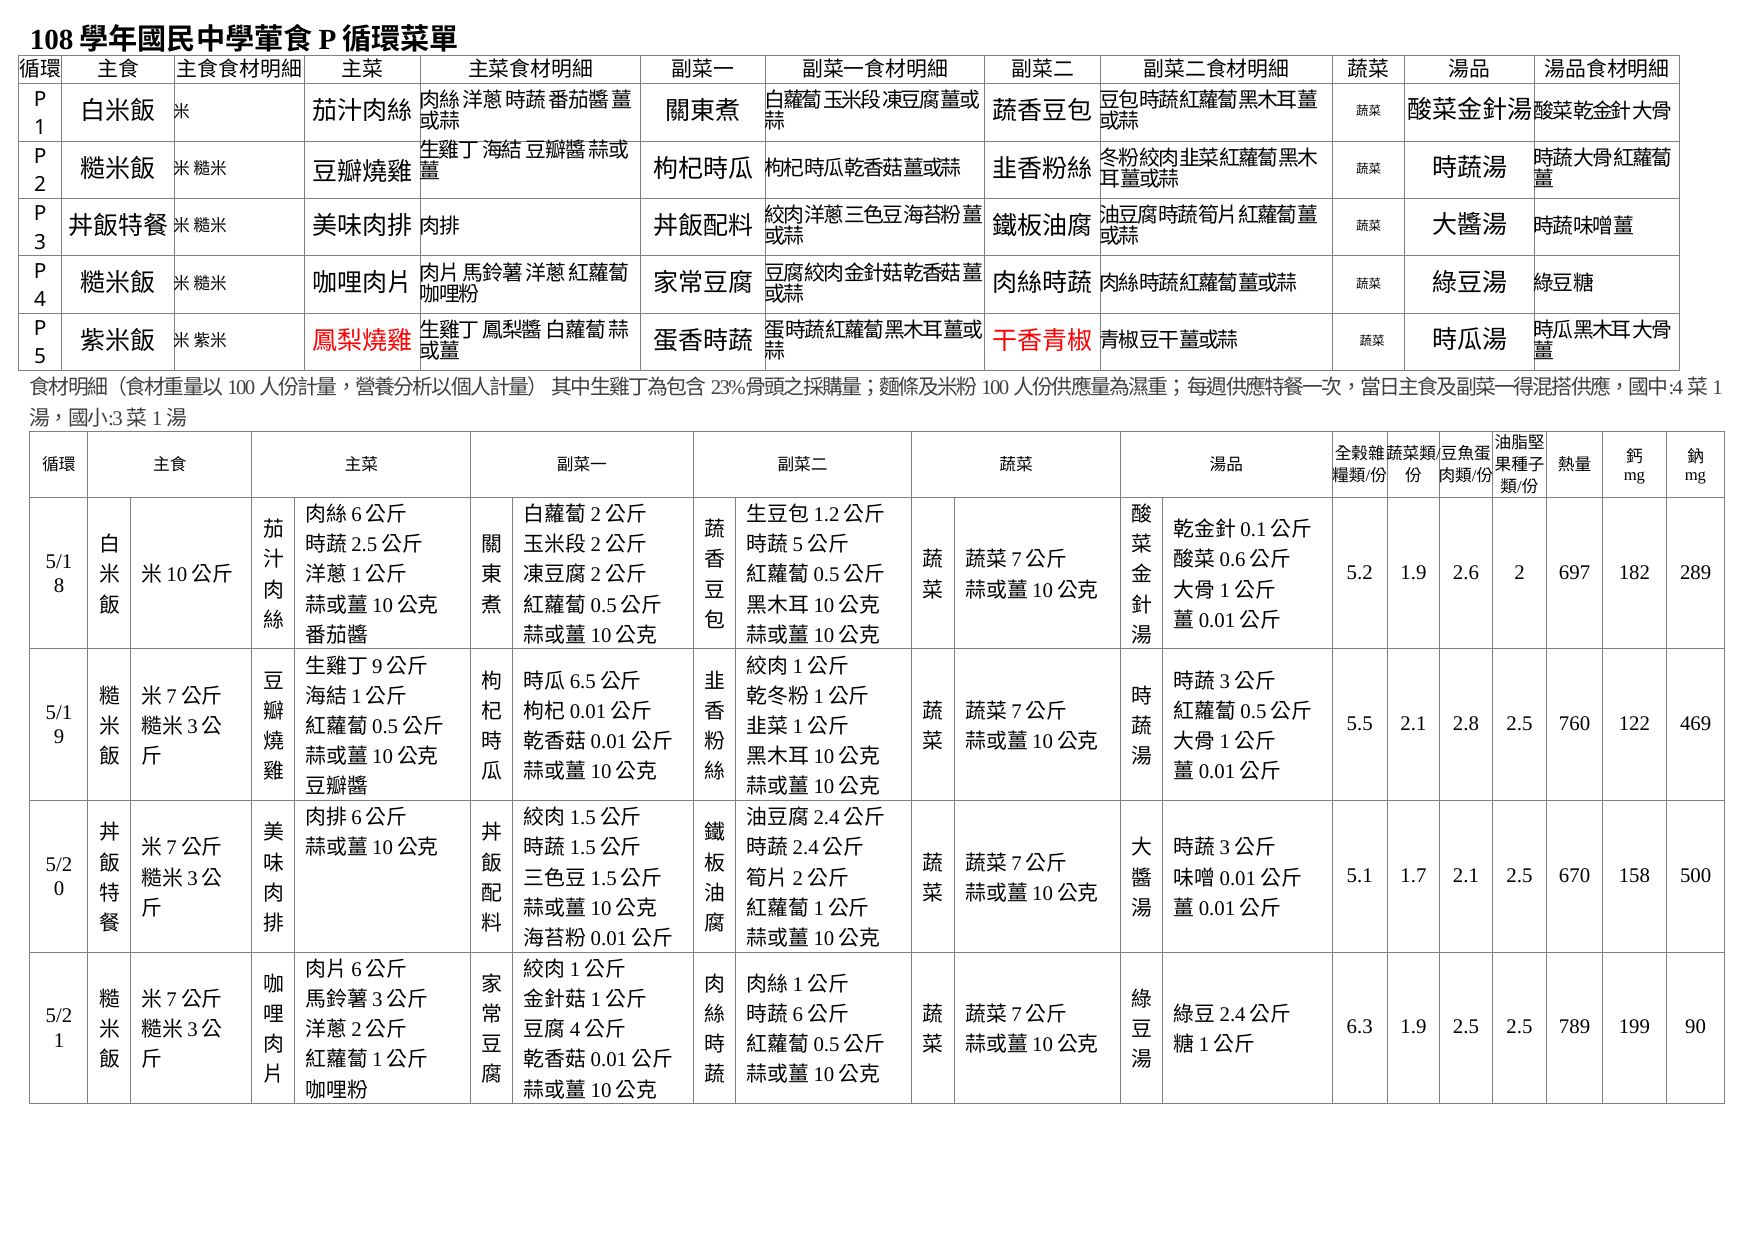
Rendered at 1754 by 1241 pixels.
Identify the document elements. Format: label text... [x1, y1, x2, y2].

table_cell 蔬菜7公斤 蒜或薑10公克 [955, 498, 1120, 648]
table_cell 肉排 [421, 199, 640, 255]
table_cell 米 糙米 [175, 199, 304, 255]
table_cell 綠豆湯 [1121, 953, 1162, 1103]
table_cell 枸杞時瓜 [471, 649, 512, 800]
table_header 蔬菜 [912, 432, 1120, 497]
table_cell 肉絲 時蔬 紅蘿蔔 薑或蒜 [1101, 256, 1332, 313]
table_cell 韭香粉絲 [694, 649, 735, 800]
table_cell 鳳梨燒雞 [305, 314, 420, 370]
table_cell 1.9 [1388, 498, 1439, 648]
table_cell 2.5 [1493, 801, 1546, 951]
table_header 蔬菜類/份 [1388, 432, 1439, 497]
table_cell 米 [175, 84, 304, 141]
table_cell 茄汁肉絲 [252, 498, 294, 648]
table_cell 蔬菜 [912, 498, 954, 648]
table_cell 豆腐 絞肉 金針菇 乾香菇 薑或蒜 [766, 256, 984, 313]
table_cell 蔬菜 [1333, 142, 1404, 198]
table_cell 韭香粉絲 [985, 142, 1100, 198]
table_cell 綠豆2.4公斤 糖1公斤 [1163, 953, 1332, 1103]
table_cell 蔬菜 [912, 649, 954, 800]
table_cell 生雞丁 鳳梨醬 白蘿蔔 蒜或薑 [421, 314, 640, 370]
table_header 湯品 [1121, 432, 1332, 497]
table_cell 青椒 豆干 薑或蒜 [1101, 314, 1332, 370]
table_cell 5/19 [30, 649, 87, 800]
table_cell 5/21 [30, 953, 87, 1103]
table_cell 760 [1547, 649, 1602, 800]
table_cell 肉絲時蔬 [694, 953, 735, 1103]
table_header 全榖雜糧類/份 [1333, 432, 1387, 497]
table_cell 豆瓣燒雞 [305, 142, 420, 198]
table_header 鈣 mg [1603, 432, 1666, 497]
table_cell 綠豆湯 [1405, 256, 1534, 313]
table_header 主食 [62, 56, 174, 83]
table_cell 2 [1493, 498, 1546, 648]
table_cell 肉絲時蔬 [985, 256, 1100, 313]
table_header 熱量 [1547, 432, 1602, 497]
table_cell 茄汁肉絲 [305, 84, 420, 141]
table_cell 肉絲1公斤 時蔬6公斤 紅蘿蔔0.5公斤 蒜或薑10公克 [736, 953, 911, 1103]
table_cell 2.1 [1388, 649, 1439, 800]
table_cell 絞肉 洋蔥 三色豆 海苔粉 薑或蒜 [766, 199, 984, 255]
table_cell 5/18 [30, 498, 87, 648]
table_header 主菜 [252, 432, 470, 497]
table_cell 家常豆腐 [641, 256, 765, 313]
table_header 循環 [30, 432, 87, 497]
table_cell P5 [19, 314, 61, 370]
table_cell 肉絲 洋蔥 時蔬 番茄醬 薑或蒜 [421, 84, 640, 141]
table_header 副菜二 [985, 56, 1100, 83]
table_cell 咖哩肉片 [305, 256, 420, 313]
table_cell 絞肉1公斤 乾冬粉1公斤 韭菜1公斤 黑木耳10公克 蒜或薑10公克 [736, 649, 911, 800]
table_cell 紫米飯 [62, 314, 174, 370]
table_cell 豆瓣燒雞 [252, 649, 294, 800]
table_cell 2.5 [1493, 953, 1546, 1103]
table_cell 生雞丁 海結 豆瓣醬 蒜或薑 [421, 142, 640, 198]
table_cell 米7公斤 糙米3公斤 [131, 801, 251, 951]
table_header 副菜一 [641, 56, 765, 83]
table_cell P2 [19, 142, 61, 198]
table_cell P4 [19, 256, 61, 313]
text 食材明細（食材重量以100人份計量，營養分析以個人計量） 其中生雞丁為包含23%骨頭之採購量；麵條及米粉100人份供應量為濕重；每週供應特餐一次，當日主食及副菜一得混搭供應，國中:4菜1湯，國小:3菜1湯 [29, 371, 1724, 431]
table_cell 家常豆腐 [471, 953, 512, 1103]
table_header 鈉 mg [1667, 432, 1724, 497]
table_header 主菜食材明細 [421, 56, 640, 83]
table_cell 時蔬 大骨 紅蘿蔔 薑 [1535, 142, 1679, 198]
table_cell 蔬菜 [1333, 256, 1404, 313]
table_cell P1 [19, 84, 61, 141]
table_cell 酸菜金針湯 [1121, 498, 1162, 648]
table_cell 糙米飯 [62, 142, 174, 198]
table_cell 1.9 [1388, 953, 1439, 1103]
table_cell 時蔬湯 [1121, 649, 1162, 800]
table_cell 關東煮 [471, 498, 512, 648]
table_cell 90 [1667, 953, 1724, 1103]
table_cell 糙米飯 [62, 256, 174, 313]
text 108學年國民中學葷食P循環菜單 [29, 29, 1724, 54]
table_cell 289 [1667, 498, 1724, 648]
table_cell 丼飯特餐 [88, 801, 130, 951]
table_cell 蔬菜 [1333, 84, 1404, 141]
table_cell 白米飯 [88, 498, 130, 648]
table_cell 2.5 [1440, 953, 1492, 1103]
table_cell 米10公斤 [131, 498, 251, 648]
table_cell 白蘿蔔 玉米段 凍豆腐 薑或蒜 [766, 84, 984, 141]
table_cell 蔬菜 [1333, 314, 1404, 370]
table_cell 糙米飯 [88, 649, 130, 800]
table_header 豆魚蛋肉類/份 [1440, 432, 1492, 497]
table_cell 時蔬湯 [1405, 142, 1534, 198]
table_cell 白蘿蔔2公斤 玉米段2公斤 凍豆腐2公斤 紅蘿蔔0.5公斤 蒜或薑10公克 [513, 498, 693, 648]
table_cell 5.1 [1333, 801, 1387, 951]
table_cell 時瓜6.5公斤 枸杞0.01公斤 乾香菇0.01公斤 蒜或薑10公克 [513, 649, 693, 800]
table_cell 大醬湯 [1405, 199, 1534, 255]
table_cell 蔬菜7公斤 蒜或薑10公克 [955, 801, 1120, 951]
table_cell 油豆腐2.4公斤 時蔬2.4公斤 筍片2公斤 紅蘿蔔1公斤 蒜或薑10公克 [736, 801, 911, 951]
table_cell 丼飯配料 [471, 801, 512, 951]
table_cell 1.7 [1388, 801, 1439, 951]
table_cell 米 糙米 [175, 256, 304, 313]
table_cell 美味肉排 [305, 199, 420, 255]
table_cell 5/20 [30, 801, 87, 951]
table_cell 肉片6公斤 馬鈴薯3公斤 洋蔥2公斤 紅蘿蔔1公斤 咖哩粉 [295, 953, 470, 1103]
table_cell 蛋香時蔬 [641, 314, 765, 370]
table_cell 時蔬3公斤 紅蘿蔔0.5公斤 大骨1公斤 薑0.01公斤 [1163, 649, 1332, 800]
table_cell 蔬香豆包 [985, 84, 1100, 141]
table_cell 乾金針0.1公斤 酸菜0.6公斤 大骨1公斤 薑0.01公斤 [1163, 498, 1332, 648]
table_cell 158 [1603, 801, 1666, 951]
table_cell 大醬湯 [1121, 801, 1162, 951]
table_cell 789 [1547, 953, 1602, 1103]
table_cell 白米飯 [62, 84, 174, 141]
table_cell 2.5 [1493, 649, 1546, 800]
table_header 副菜二食材明細 [1101, 56, 1332, 83]
table_cell 199 [1603, 953, 1666, 1103]
table_header 副菜一 [471, 432, 693, 497]
table_cell 5.5 [1333, 649, 1387, 800]
table_header 湯品食材明細 [1535, 56, 1679, 83]
table_header 湯品 [1405, 56, 1534, 83]
table_cell 500 [1667, 801, 1724, 951]
table_header 蔬菜 [1333, 56, 1404, 83]
table_cell 時蔬3公斤 味噌0.01公斤 薑0.01公斤 [1163, 801, 1332, 951]
table_cell 蔬香豆包 [694, 498, 735, 648]
table_cell 關東煮 [641, 84, 765, 141]
table_cell 鐵板油腐 [694, 801, 735, 951]
table_cell 酸菜 乾金針 大骨 [1535, 84, 1679, 141]
table_cell 時瓜 黑木耳 大骨 薑 [1535, 314, 1679, 370]
table_cell 2.8 [1440, 649, 1492, 800]
table_cell 豆包 時蔬 紅蘿蔔 黑木耳 薑或蒜 [1101, 84, 1332, 141]
table_header 主菜 [305, 56, 420, 83]
table_cell 米7公斤 糙米3公斤 [131, 649, 251, 800]
table_cell 肉排6公斤 蒜或薑10公克 [295, 801, 470, 951]
table_cell P3 [19, 199, 61, 255]
table_cell 肉絲6公斤 時蔬2.5公斤 洋蔥1公斤 蒜或薑10公克 番茄醬 [295, 498, 470, 648]
table_cell 咖哩肉片 [252, 953, 294, 1103]
table_cell 122 [1603, 649, 1666, 800]
table_cell 冬粉 絞肉 韭菜 紅蘿蔔 黑木耳 薑或蒜 [1101, 142, 1332, 198]
table_cell 2.1 [1440, 801, 1492, 951]
table_header 副菜二 [694, 432, 911, 497]
table_cell 蔬菜 [912, 953, 954, 1103]
table_cell 糙米飯 [88, 953, 130, 1103]
table_header 副菜一食材明細 [766, 56, 984, 83]
table_cell 670 [1547, 801, 1602, 951]
table_cell 生雞丁9公斤 海結1公斤 紅蘿蔔0.5公斤 蒜或薑10公克 豆瓣醬 [295, 649, 470, 800]
table_cell 干香青椒 [985, 314, 1100, 370]
table_cell 鐵板油腐 [985, 199, 1100, 255]
table_cell 時蔬 味噌 薑 [1535, 199, 1679, 255]
table_cell 絞肉1.5公斤 時蔬1.5公斤 三色豆1.5公斤 蒜或薑10公克 海苔粉0.01公斤 [513, 801, 693, 951]
table_cell 5.2 [1333, 498, 1387, 648]
table_header 循環 [19, 56, 61, 83]
table_cell 枸杞時瓜 [641, 142, 765, 198]
table_cell 米 紫米 [175, 314, 304, 370]
table_header 主食食材明細 [175, 56, 304, 83]
table_cell 蔬菜7公斤 蒜或薑10公克 [955, 649, 1120, 800]
table_cell 美味肉排 [252, 801, 294, 951]
table_cell 油豆腐 時蔬 筍片 紅蘿蔔 薑或蒜 [1101, 199, 1332, 255]
table_cell 蔬菜7公斤 蒜或薑10公克 [955, 953, 1120, 1103]
table_cell 時瓜湯 [1405, 314, 1534, 370]
table_cell 6.3 [1333, 953, 1387, 1103]
table_cell 蛋 時蔬 紅蘿蔔 黑木耳 薑或蒜 [766, 314, 984, 370]
table_cell 綠豆 糖 [1535, 256, 1679, 313]
table_cell 697 [1547, 498, 1602, 648]
table_cell 2.6 [1440, 498, 1492, 648]
table_cell 肉片 馬鈴薯 洋蔥 紅蘿蔔 咖哩粉 [421, 256, 640, 313]
table_cell 酸菜金針湯 [1405, 84, 1534, 141]
table_cell 丼飯配料 [641, 199, 765, 255]
table_cell 生豆包1.2公斤 時蔬5公斤 紅蘿蔔0.5公斤 黑木耳10公克 蒜或薑10公克 [736, 498, 911, 648]
table_cell 米 糙米 [175, 142, 304, 198]
table_cell 米7公斤 糙米3公斤 [131, 953, 251, 1103]
table_header 油脂堅果種子類/份 [1493, 432, 1546, 497]
table_header 主食 [88, 432, 251, 497]
table_cell 182 [1603, 498, 1666, 648]
table_cell 丼飯特餐 [62, 199, 174, 255]
table_cell 絞肉1公斤 金針菇1公斤 豆腐4公斤 乾香菇0.01公斤 蒜或薑10公克 [513, 953, 693, 1103]
table_cell 469 [1667, 649, 1724, 800]
table_cell 枸杞 時瓜 乾香菇 薑或蒜 [766, 142, 984, 198]
table_cell 蔬菜 [912, 801, 954, 951]
table_cell 蔬菜 [1333, 199, 1404, 255]
